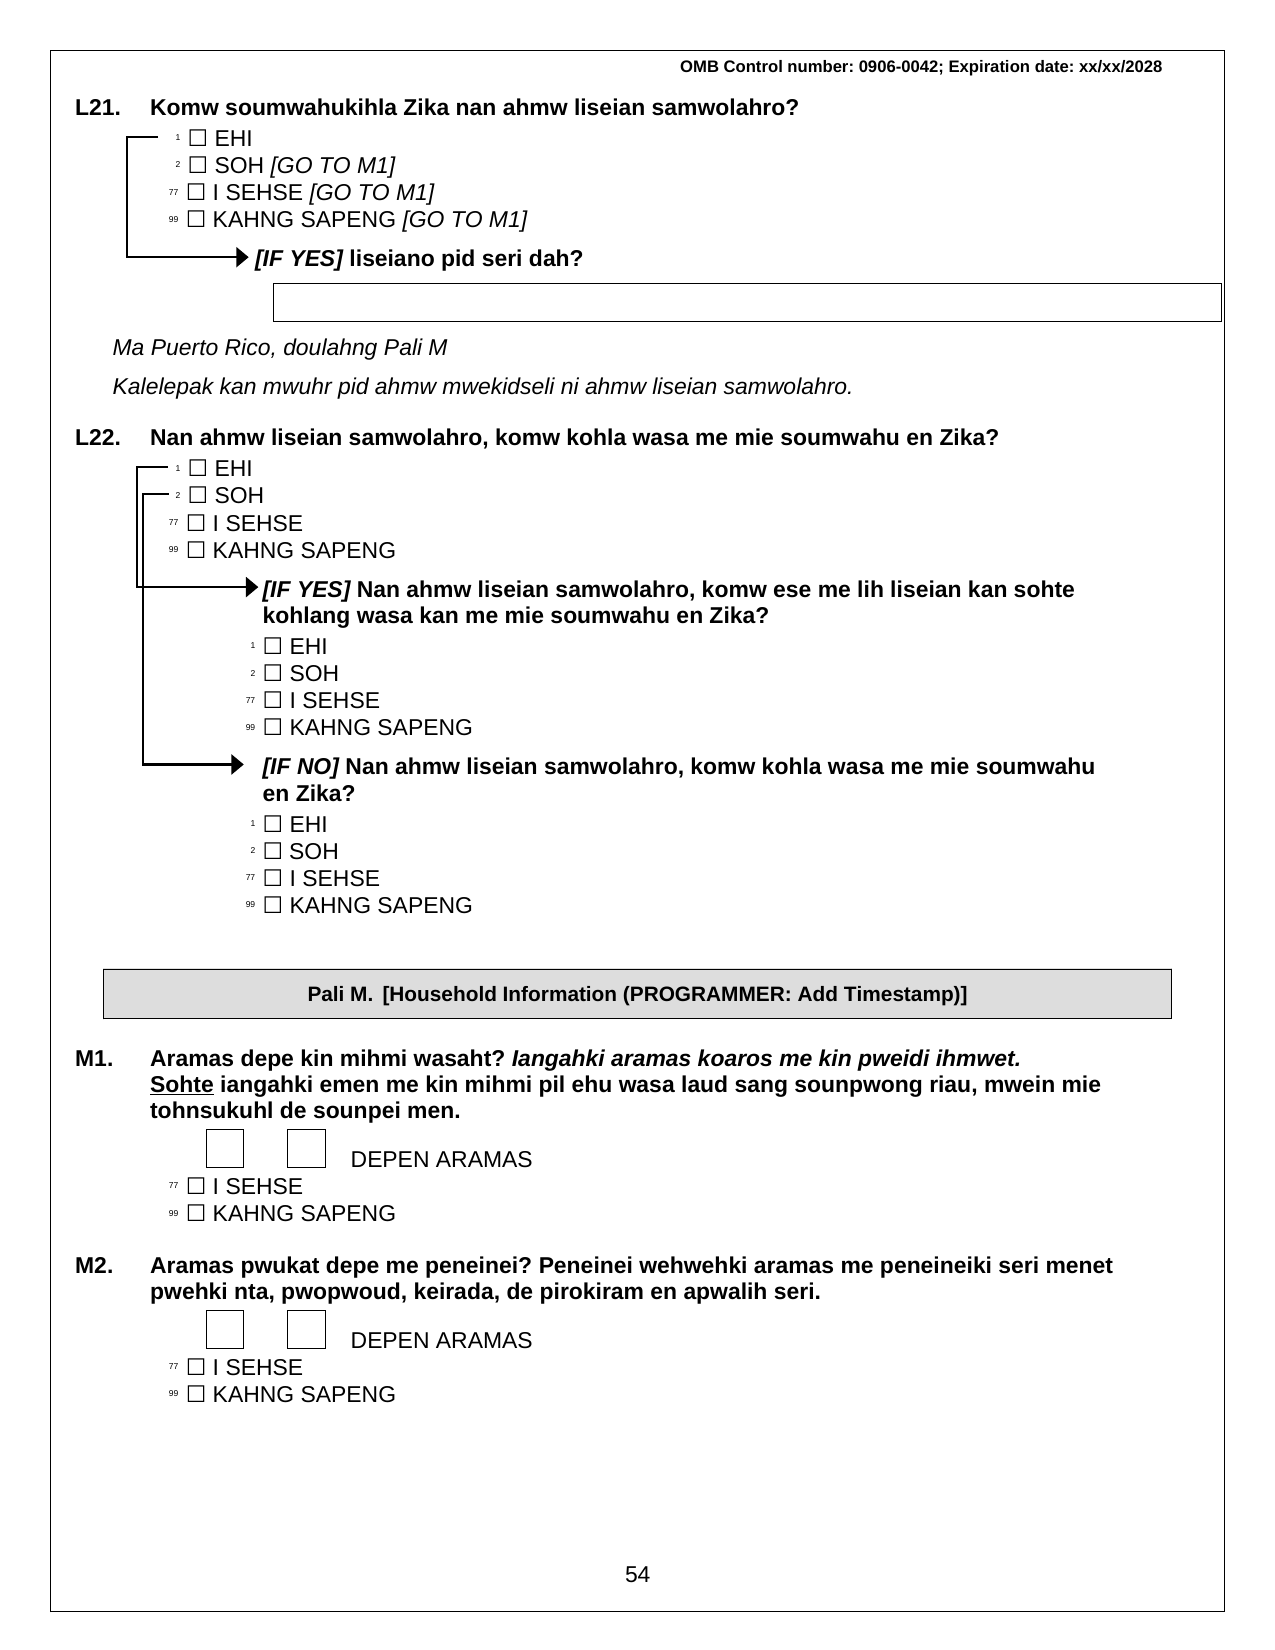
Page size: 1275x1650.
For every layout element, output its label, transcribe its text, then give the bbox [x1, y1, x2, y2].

text Nan ahmw liseian samwolahro, komw kohla wasa me mie soumwahu en Zika? [75, 424, 1162, 451]
list ☐ EHI [255, 812, 1162, 837]
list ☐ SOH [255, 662, 1162, 687]
list ☐ KAHNG SAPENG [178, 1382, 1162, 1407]
list ☐ I SEHSE [255, 689, 1162, 714]
list ☐ I SEHSE [GO TO M1] [178, 181, 1162, 206]
text [IF YES] Nan ahmw liseian samwolahro, komw ese me lih liseian kan sohte kohlang wasa kan me mie soumwahu en Zika? [262, 576, 1162, 628]
list ☐ I SEHSE [178, 1174, 1162, 1199]
list ☐ KAHNG SAPENG [GO TO M1] [178, 208, 1162, 233]
list ☐ SOH [255, 839, 1162, 864]
text Aramas pwukat depe me peneinei? Peneinei wehwehki aramas me peneineiki seri menet pwehki nta, pwopwoud, keirada, de pirokiram en apwalih seri. [75, 1252, 1162, 1304]
list ☐ SOH [180, 484, 1162, 509]
list ☐ KAHNG SAPENG [178, 538, 1162, 563]
text Komw soumwahukihla Zika nan ahmw liseian samwolahro? [75, 94, 1162, 120]
text Ma Puerto Rico, doulahng Pali M [112, 334, 1162, 360]
list ☐ KAHNG SAPENG [255, 716, 1162, 741]
list ☐ EHI [180, 126, 1162, 151]
subtitle [Household Information (PROGRAMMER: Add Timestamp)] [104, 970, 1171, 1018]
list ☐ KAHNG SAPENG [178, 1202, 1162, 1227]
list ☐ EHI [255, 634, 1162, 659]
list ☐ I SEHSE [178, 1355, 1162, 1380]
text Aramas depe kin mihmi wasaht? Iangahki aramas koaros me kin pweidi ihmwet. Sohte iangahki emen me kin mihmi pil ehu wasa laud sang sounpwong riau, mwein mie tohnsukuhl de sounpei men. [75, 1044, 1162, 1124]
list ☐ SOH [GO TO M1] [180, 153, 1162, 178]
list ☐ I SEHSE [255, 866, 1162, 891]
text DEPEN ARAMAS [187, 1130, 1162, 1172]
text DEPEN ARAMAS [187, 1311, 1162, 1353]
list ☐ KAHNG SAPENG [255, 893, 1162, 918]
text [IF YES] liseiano pid seri dah? [255, 245, 1162, 271]
list ☐ I SEHSE [178, 511, 1162, 536]
list ☐ EHI [180, 457, 1162, 482]
text [IF NO] Nan ahmw liseian samwolahro, komw kohla wasa me mie soumwahu en Zika? [262, 753, 1162, 806]
text Kalelepak kan mwuhr pid ahmw mwekidseli ni ahmw liseian samwolahro. [112, 373, 1162, 399]
